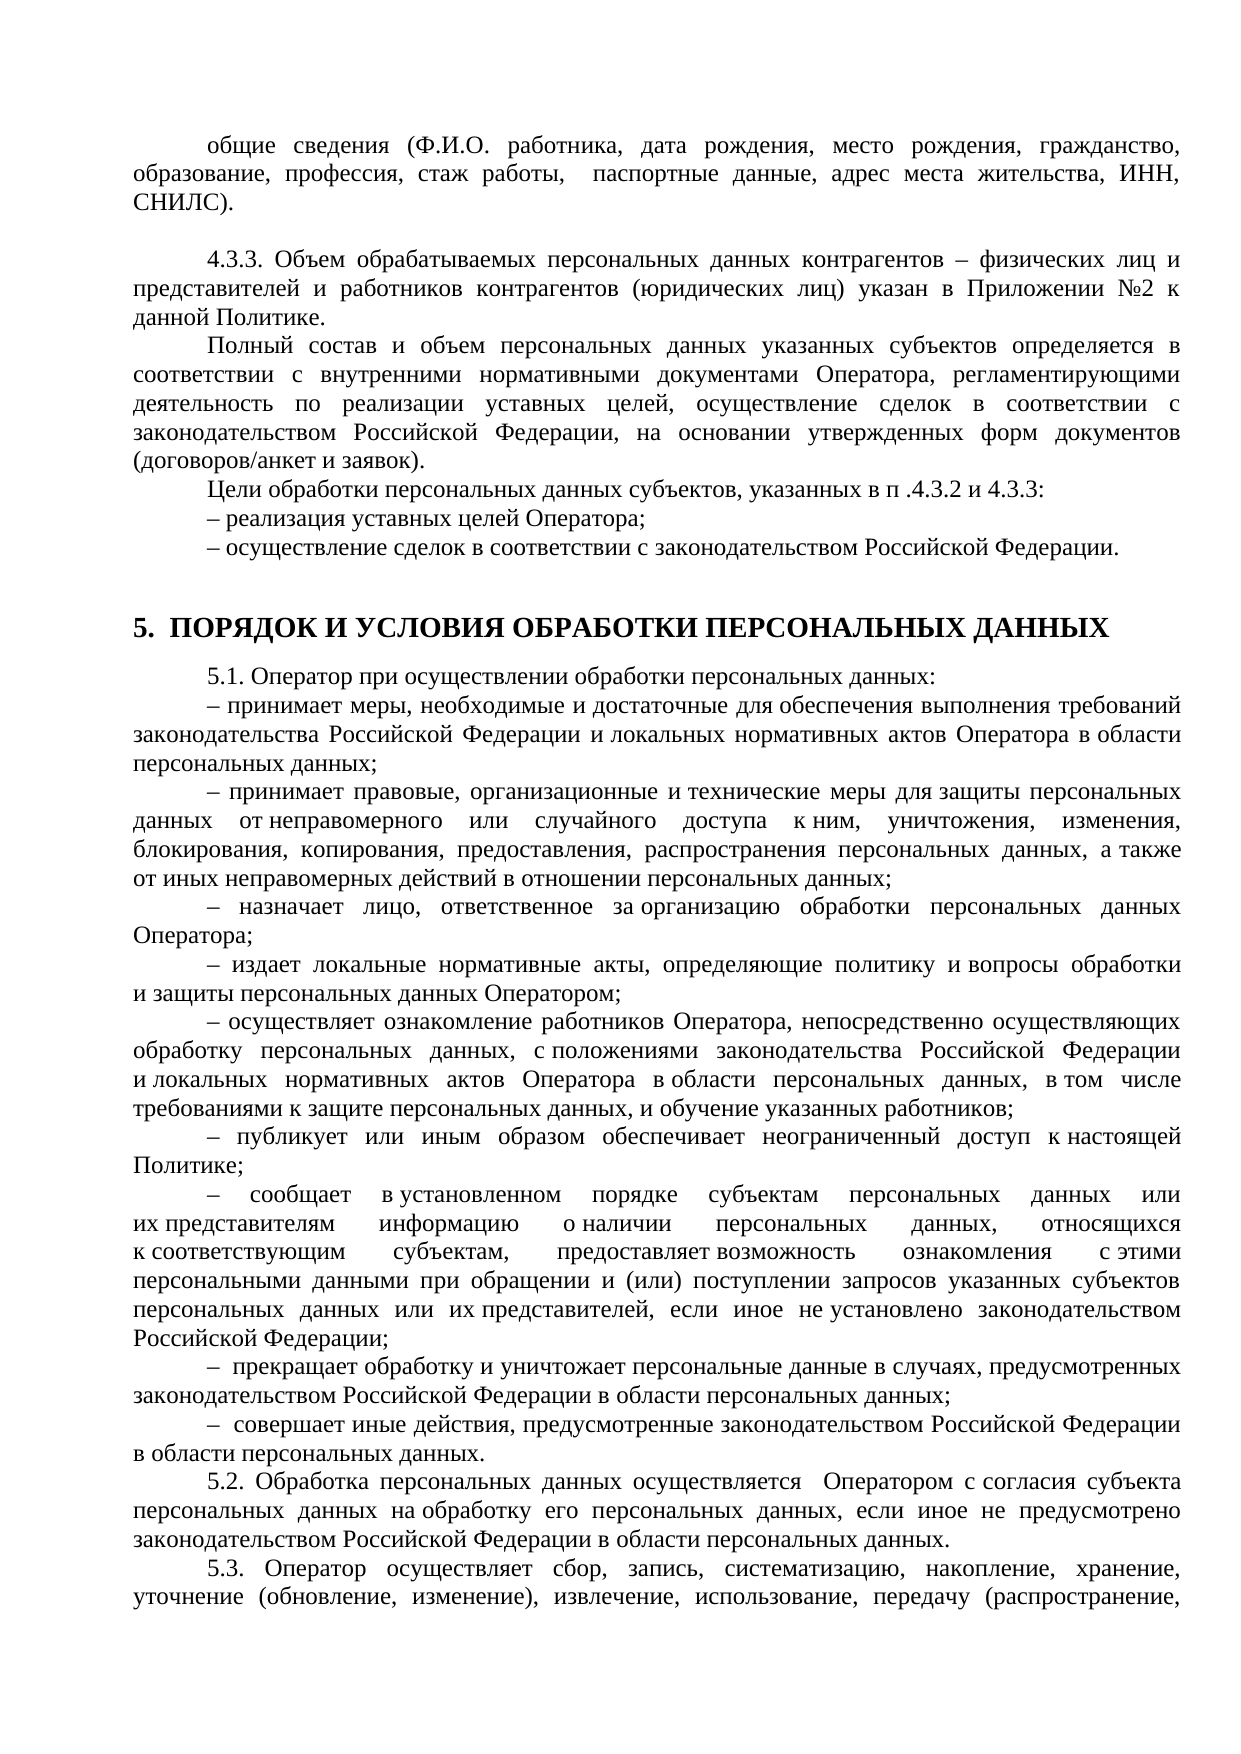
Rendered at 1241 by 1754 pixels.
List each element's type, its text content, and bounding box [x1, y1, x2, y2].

text – прекращает обработку и уничтожает персональные данные в случаях, предусмотренных законодательством Российской Федерации в области персональных данных; [133, 1351, 1181, 1409]
text – совершает иные действия, предусмотренные законодательством Российской Федерации в области персональных данных. [133, 1409, 1181, 1466]
text – публикует или иным образом обеспечивает неограниченный доступ к настоящей Политике; [133, 1121, 1181, 1179]
text Цели обработки персональных данных субъектов: [133, 474, 1181, 503]
text 5.2. Обработка персональных данных осуществляется Оператором с согласия субъекта персональных данных на обработку его персональных данных, если иное не предусмотрено законодательством Российской Федерации в области персональных данных. [133, 1466, 1181, 1553]
text – принимает меры, необходимые и достаточные для обеспечения выполнения требований законодательства Российской Федерации и локальных нормативных актов Оператора в области персональных данных; [133, 690, 1181, 776]
text 5.1. Оператор при осуществлении обработки персональных данных: [133, 661, 1181, 690]
text Объем обрабатываемых персональных данных [133, 244, 1181, 330]
text – принимает правовые, организационные и технические меры для защиты персональных данных от неправомерного или случайного доступа к ним, уничтожения, изменения, блокирования, копирования, предоставления, распространения персональных данных, а также от иных неправомерных действий в отношении персональных данных; [133, 776, 1181, 891]
text Полный состав и объем персональных данных указанных субъектов определяется в соответствии с внутренними нормативными документами Оператора, регламентирующими деятельность по реализации уставных целей, осуществление сделок в соответствии с законодательством Российской Федерации, на основании утвержденных форм документов (договоров/анкет и заявок). [133, 330, 1181, 474]
text – назначает лицо, ответственное за организацию обработки персональных данных Оператора; [133, 891, 1181, 949]
text – сообщает в установленном порядке субъектам персональных данных или их представителям информацию о наличии персональных данных, относящихся к соответствующим субъектам, предоставляет возможность ознакомления с этими персональными данными при обращении и (или) поступлении запросов указанных субъектов персональных данных или их представителей, если иное не установлено законодательством Российской Федерации; [133, 1179, 1181, 1351]
text – осуществление сделок в соответствии с законодательством Российской Федерации. [133, 532, 1181, 560]
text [133, 1553, 1181, 1610]
subtitle 5. ПОРЯДОК И УСЛОВИЯ ОБРАБОТКИ ПЕРСОНАЛЬНЫХ ДАННЫХ [133, 610, 1181, 644]
text – издает локальные нормативные акты, определяющие политику и вопросы обработки и защиты персональных данных Оператором; [133, 949, 1181, 1006]
text – осуществляет ознакомление работников Оператора, непосредственно осуществляющих обработку персональных данных, с положениями законодательства Российской Федерации и локальных нормативных актов Оператора в области персональных данных, в том числе требованиями к защите персональных данных, и обучение указанных работников; [133, 1006, 1181, 1121]
text – реализация уставных целей Оператора; [133, 503, 1181, 532]
